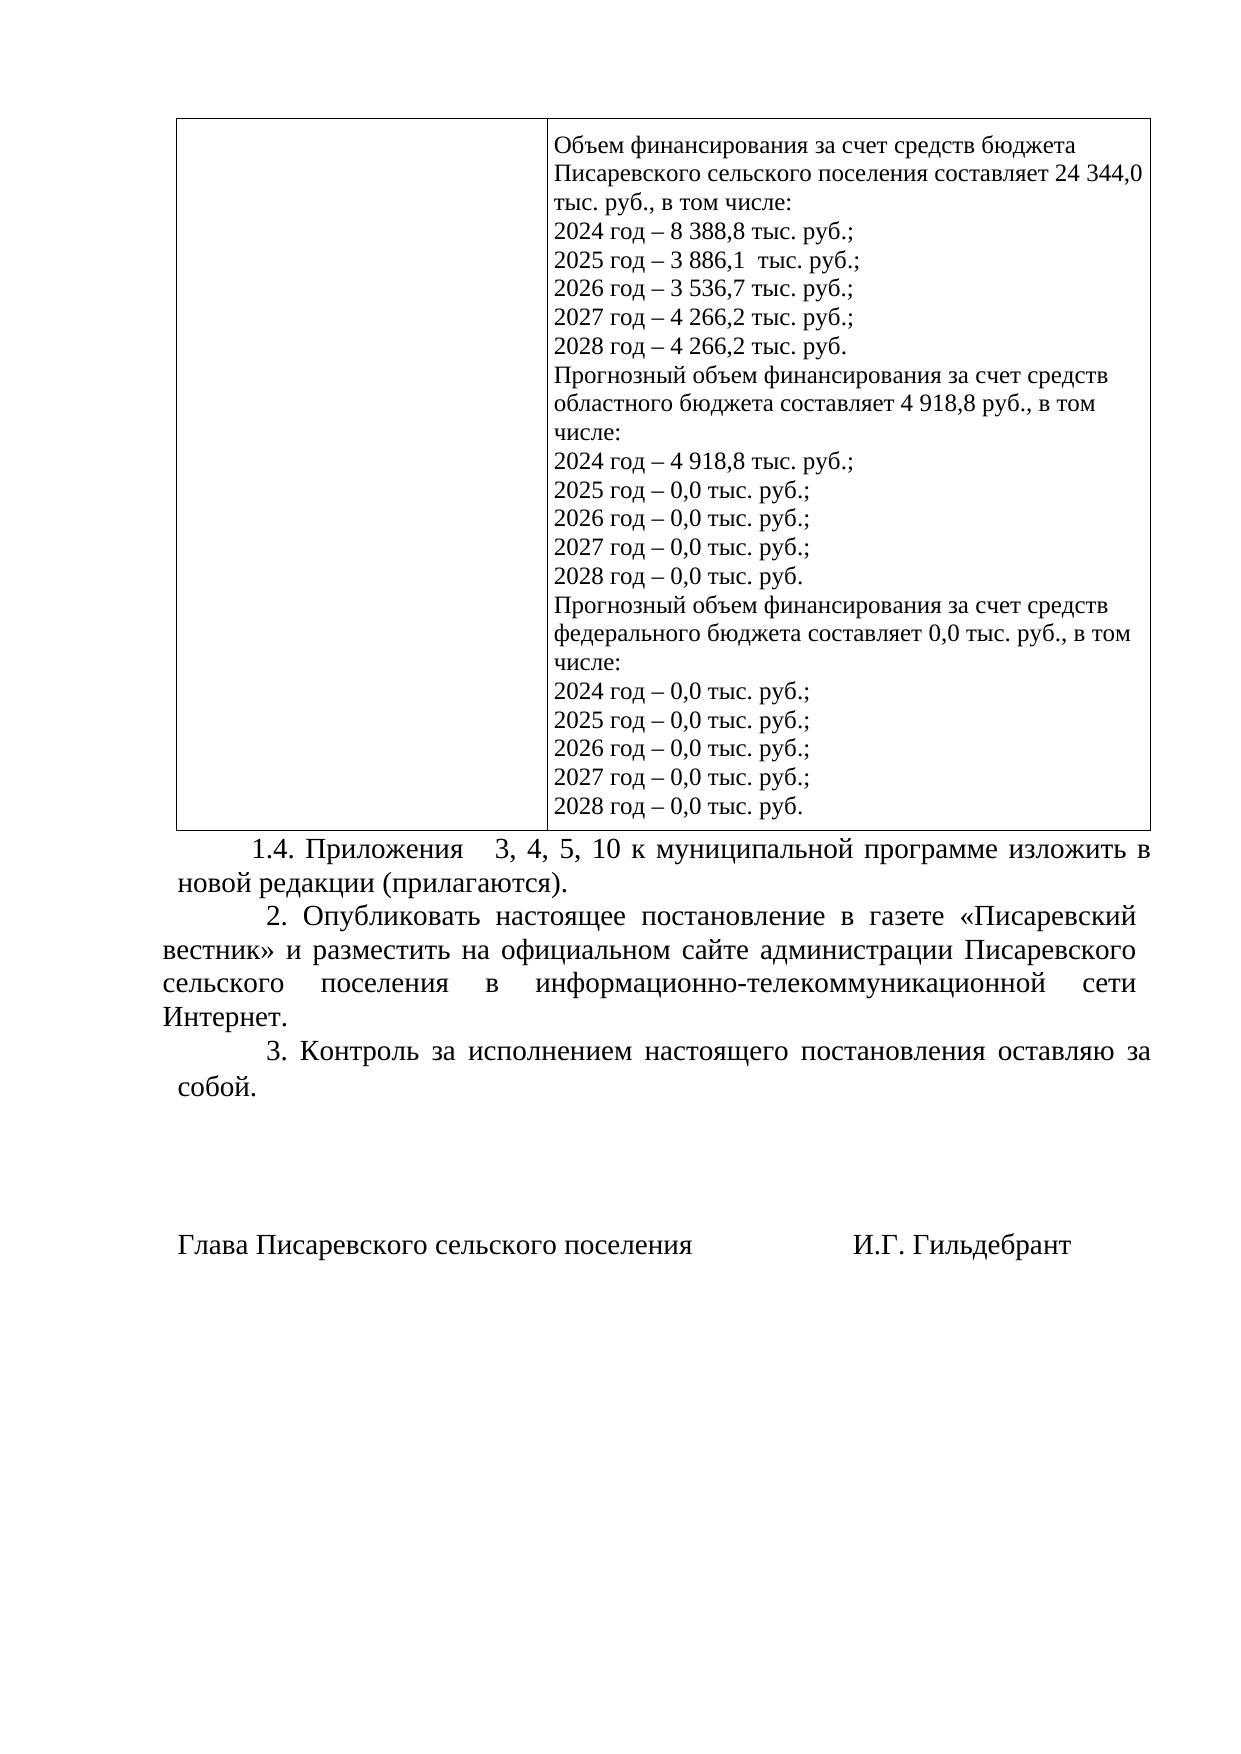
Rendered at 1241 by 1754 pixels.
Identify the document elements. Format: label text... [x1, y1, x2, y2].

text Глава Писаревского сельского поселения И.Г. Гильдебрант [177, 1227, 1152, 1261]
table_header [548, 119, 1150, 830]
text 2. Опубликовать настоящее постановление в газете «Писаревский вестник» и разместить на официальном сайте администрации Писаревского сельского поселения в информационно-телекоммуникационной сети Интернет. [162, 898, 1137, 1033]
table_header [177, 119, 547, 830]
text 1.4. Приложения 3, 4, 5, 10 к муниципальной программе изложить в новой редакции (прилагаются). [177, 831, 1152, 898]
text 3. Контроль за исполнением настоящего постановления оставляю за собой. [177, 1033, 1152, 1102]
